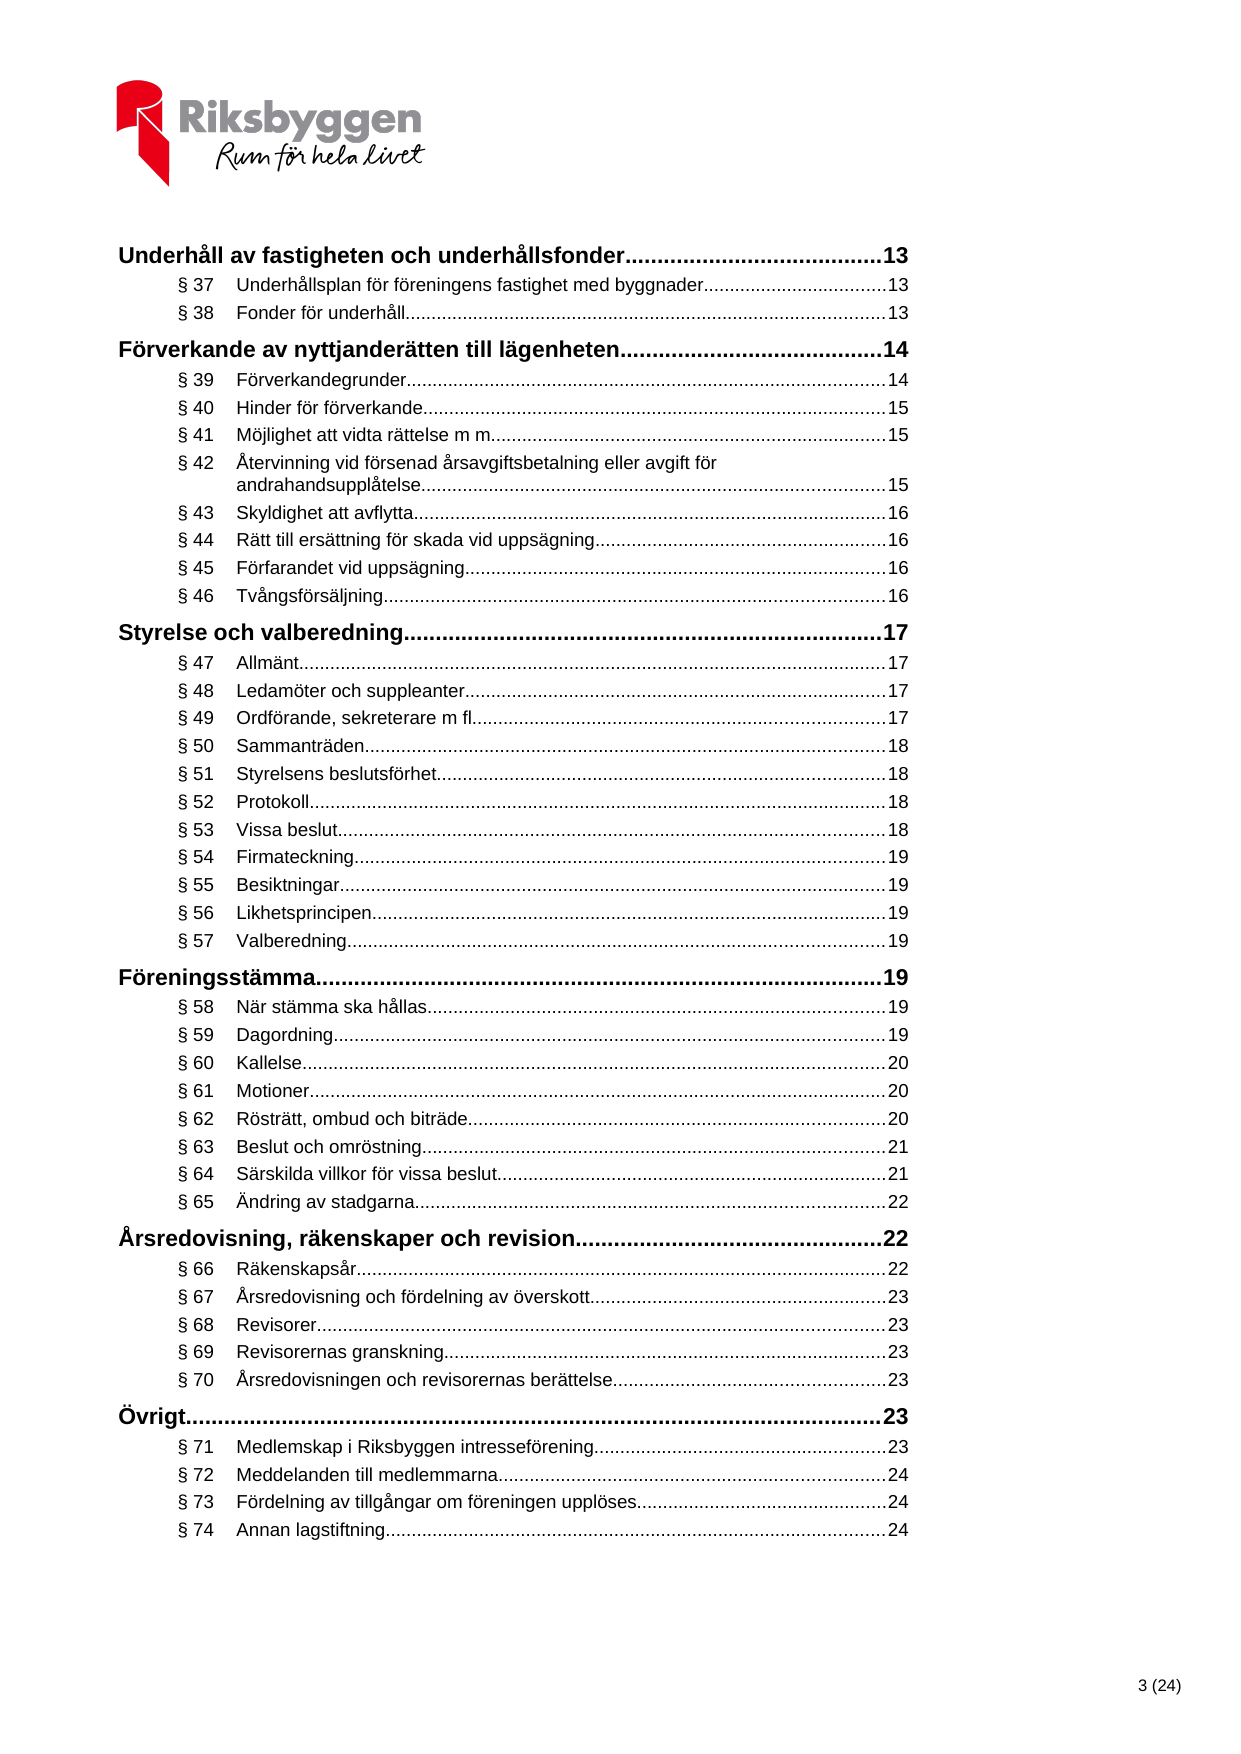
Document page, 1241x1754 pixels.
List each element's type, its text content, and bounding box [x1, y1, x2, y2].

text § 54 Firmateckning 19 [177, 846, 886, 868]
text Föreningsstämma 19 [118, 964, 886, 990]
text § 39 Förverkandegrunder 14 [177, 369, 886, 390]
text § 49 Ordförande, sekreterare m fl 17 [177, 707, 886, 729]
text § 37 Underhållsplan för föreningens fastighet med byggnader 13 [177, 274, 886, 296]
text § 71 Medlemskap i Riksbyggen intresseförening 23 [177, 1436, 886, 1457]
text § 51 Styrelsens beslutsförhet 18 [177, 763, 886, 784]
text § 52 Protokoll 18 [177, 791, 886, 812]
text Underhåll av fastigheten och underhållsfonder 13 [118, 242, 886, 268]
text § 64 Särskilda villkor för vissa beslut 21 [177, 1163, 886, 1185]
text § 56 Likhetsprincipen 19 [177, 902, 886, 923]
text § 61 Motioner 20 [177, 1080, 886, 1101]
text § 65 Ändring av stadgarna 22 [177, 1191, 886, 1213]
text Förverkande av nyttjanderätten till lägenheten 14 [118, 336, 886, 362]
picture [116, 80, 426, 187]
text § 63 Beslut och omröstning 21 [177, 1135, 886, 1157]
text § 55 Besiktningar 19 [177, 874, 886, 896]
text § 73 Fördelning av tillgångar om föreningen upplöses 24 [177, 1491, 886, 1513]
text § 68 Revisorer 23 [177, 1313, 886, 1335]
text § 62 Rösträtt, ombud och biträde 20 [177, 1108, 886, 1129]
text § 50 Sammanträden 18 [177, 735, 886, 757]
text § 38 Fonder för underhåll 13 [177, 302, 886, 323]
text § 74 Annan lagstiftning 24 [177, 1519, 886, 1541]
text § 53 Vissa beslut 18 [177, 818, 886, 840]
text § 41 Möjlighet att vidta rättelse m m 15 [177, 424, 886, 446]
text § 69 Revisorernas granskning 23 [177, 1341, 886, 1363]
text § 48 Ledamöter och suppleanter 17 [177, 679, 886, 701]
text § 44 Rätt till ersättning för skada vid uppsägning 16 [177, 529, 886, 551]
text § 57 Valberedning 19 [177, 930, 886, 951]
text § 67 Årsredovisning och fördelning av överskott 23 [177, 1286, 886, 1307]
text § 43 Skyldighet att avflytta 16 [177, 501, 886, 523]
text Styrelse och valberedning 17 [118, 619, 886, 645]
text § 45 Förfarandet vid uppsägning 16 [177, 557, 886, 579]
text § 72 Meddelanden till medlemmarna 24 [177, 1463, 886, 1485]
text § 46 Tvångsförsäljning 16 [177, 585, 886, 606]
text Årsredovisning, räkenskaper och revision 22 [118, 1225, 886, 1251]
text § 59 Dagordning 19 [177, 1024, 886, 1046]
text § 66 Räkenskapsår 22 [177, 1258, 886, 1279]
text § 60 Kallelse 20 [177, 1052, 886, 1073]
text § 42 Återvinning vid försenad årsavgiftsbetalning eller avgift för andrahandsupplåtelse 15 [177, 452, 886, 495]
text § 40 Hinder för förverkande 15 [177, 396, 886, 418]
text § 47 Allmänt 17 [177, 652, 886, 673]
text Övrigt 23 [118, 1403, 886, 1429]
text § 58 När stämma ska hållas 19 [177, 996, 886, 1018]
text § 70 Årsredovisningen och revisorernas berättelse 23 [177, 1369, 886, 1391]
